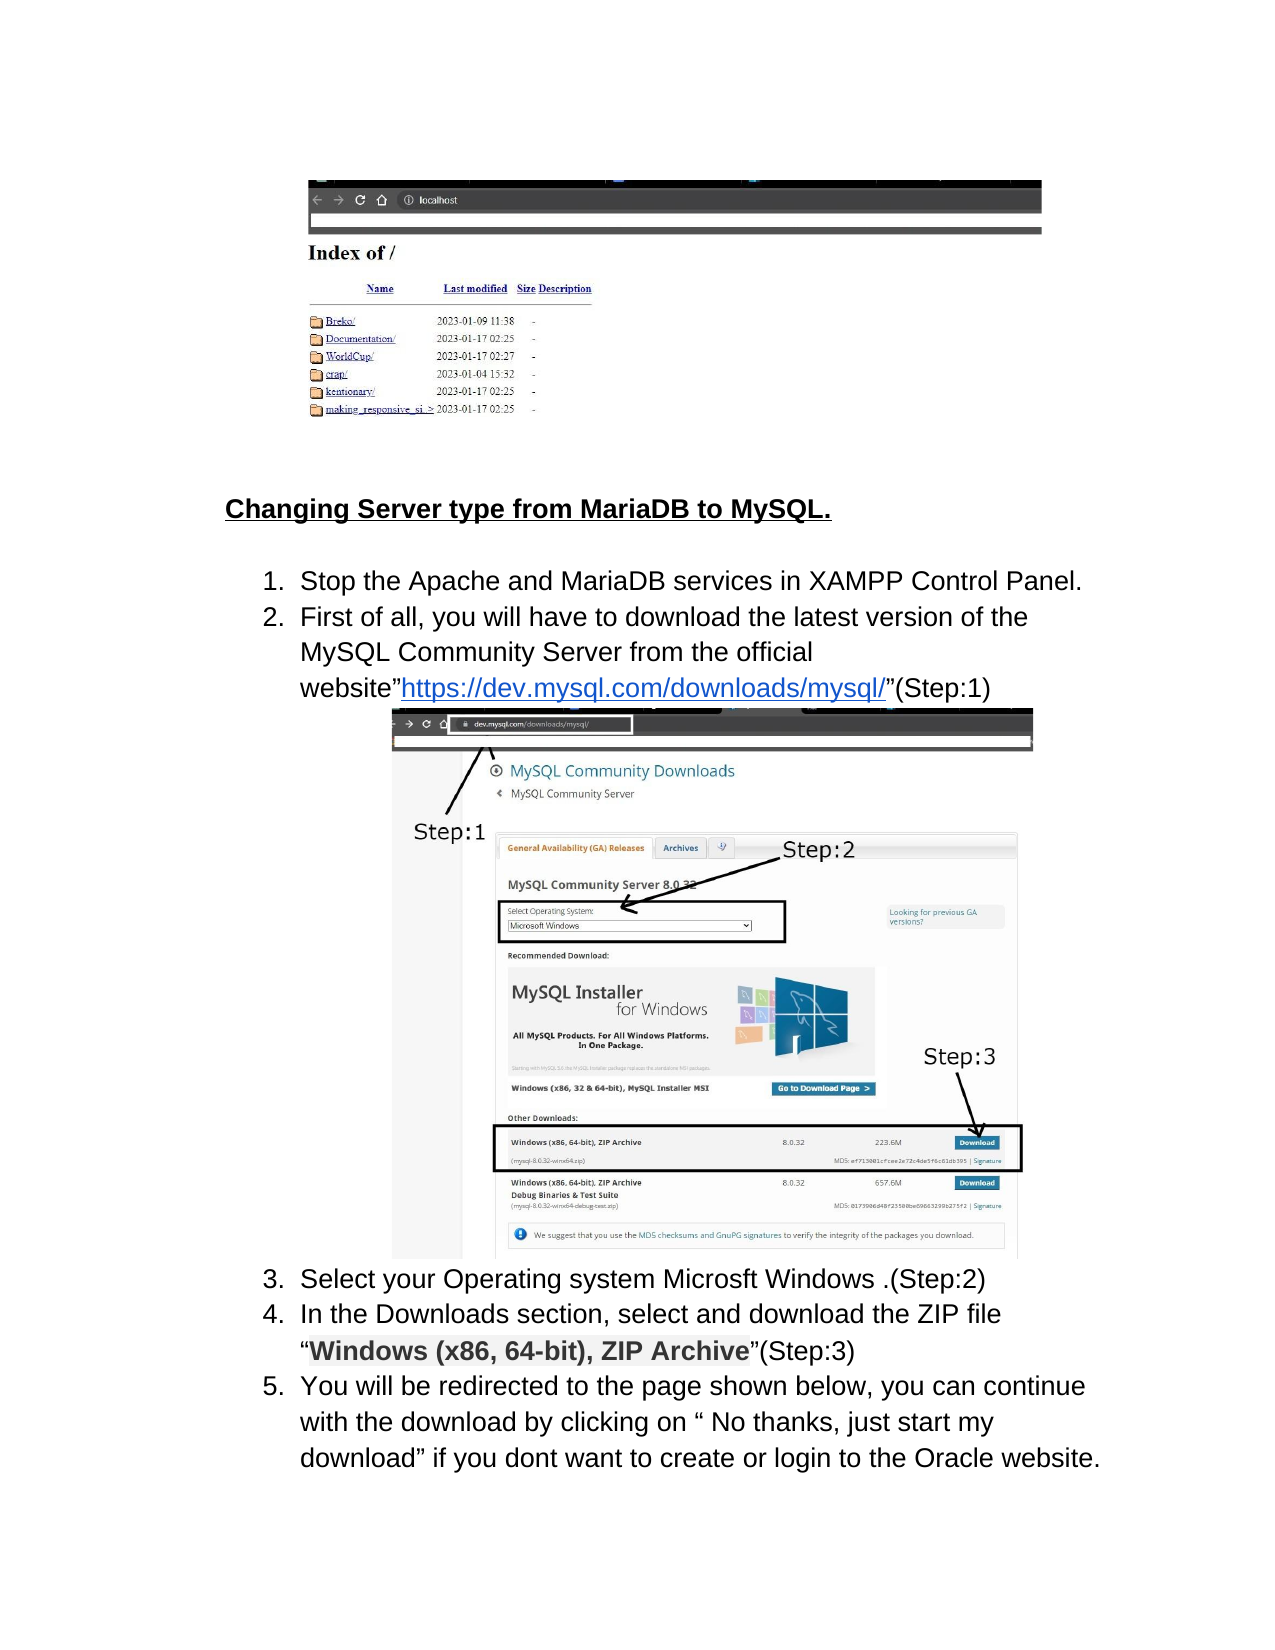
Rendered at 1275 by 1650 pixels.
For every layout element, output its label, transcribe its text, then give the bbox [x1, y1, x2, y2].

list Stop the Apache and MariaDB services in XAMPP Control Panel. [262, 564, 1125, 596]
list You will be redirected to the page shown below, you can continue with the download by clicking on “ No thanks, just start my download” if you dont want to create or login to the Oracle website. [262, 1370, 1125, 1473]
list Select your Operating system Microsft Windows .(Step:2) [262, 1263, 1125, 1294]
text Changing Server type from MariaDB to MySQL. [225, 493, 1125, 524]
list In the Downloads section, select and download the ZIP file “Windows (x86, 64-bit), ZIP Archive”(Step:3) [262, 1298, 1125, 1366]
list First of all, you will have to download the latest version of the MySQL Community Server from the official website”https://dev.mysql.com/downloads/mysql/”(Step:1) [262, 601, 1125, 704]
picture [391, 708, 1034, 1259]
picture [308, 180, 1042, 417]
